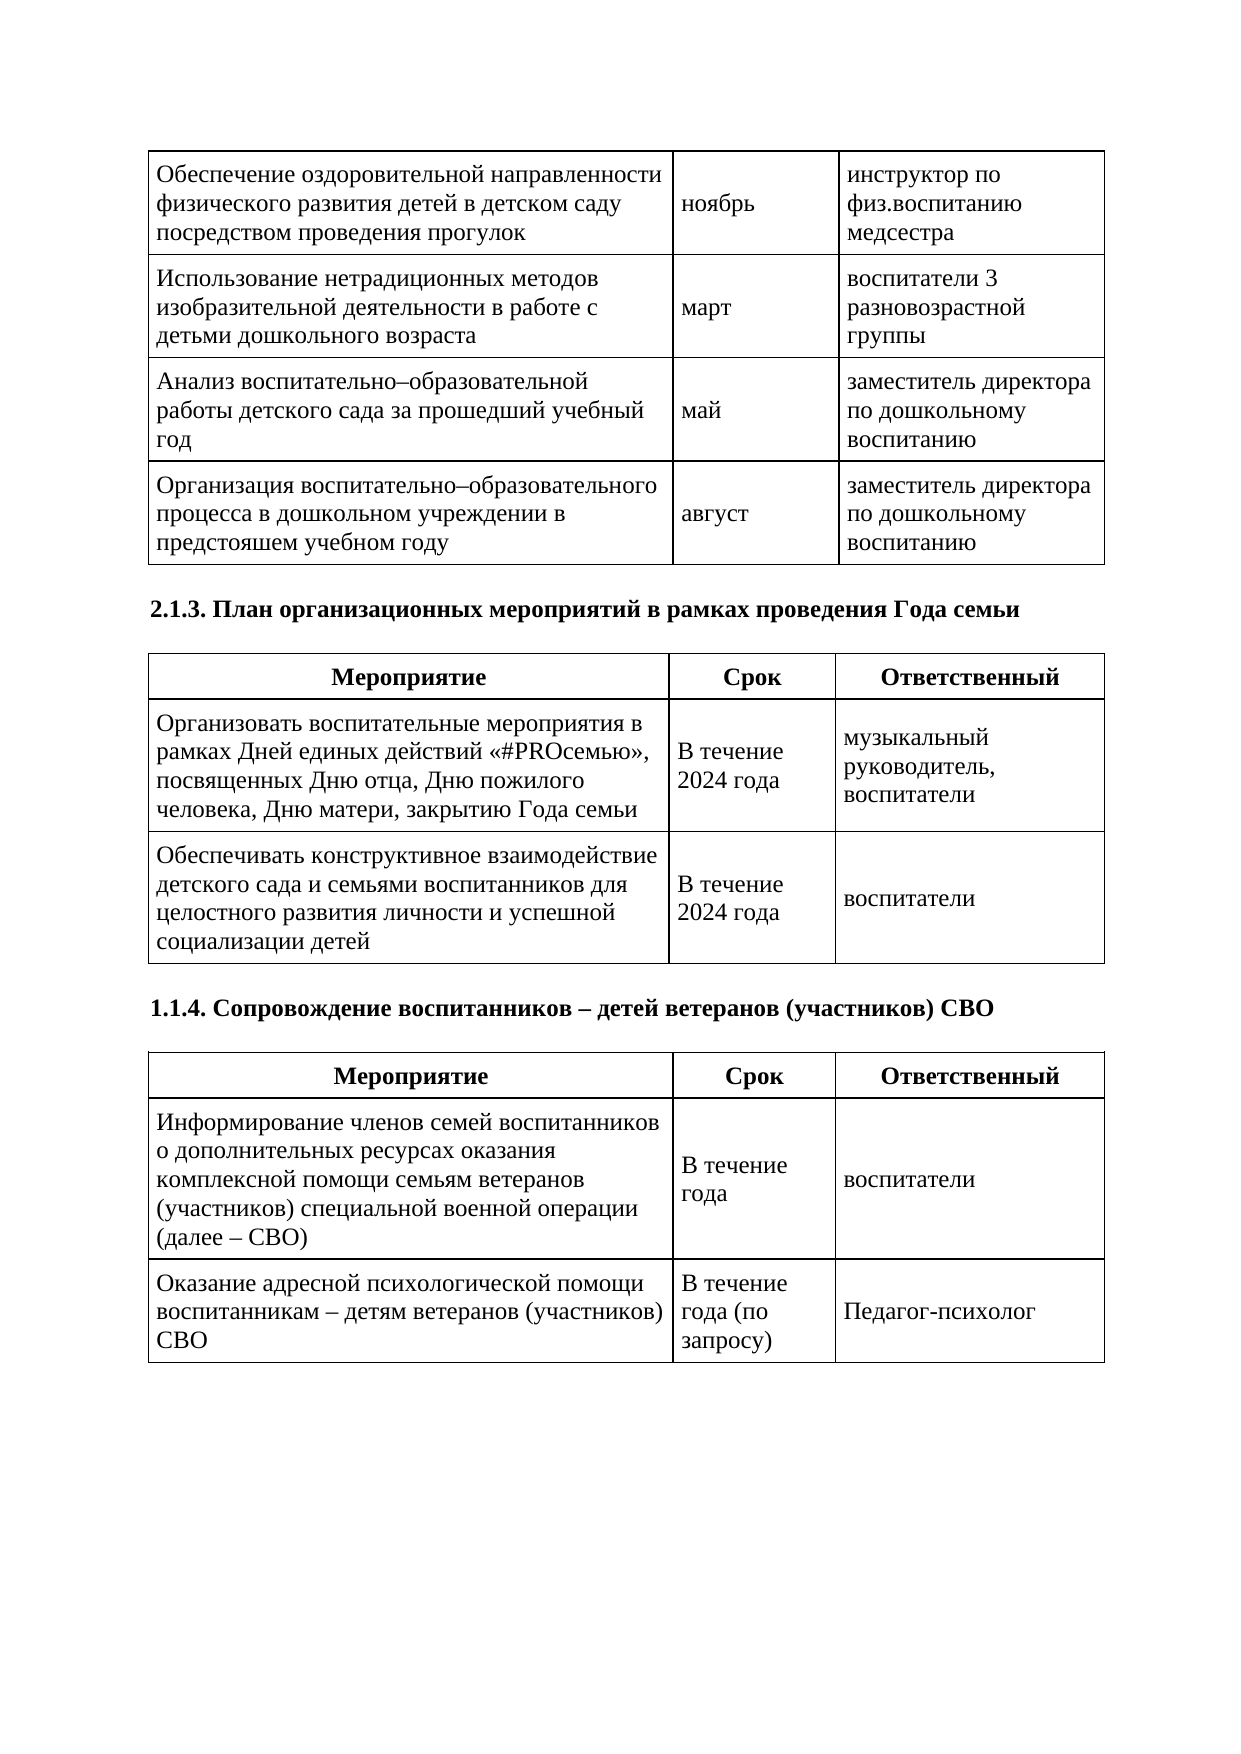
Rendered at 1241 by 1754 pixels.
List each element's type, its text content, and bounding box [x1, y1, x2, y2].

table_cell воспитатели [836, 832, 1104, 963]
table_cell Оказание адресной психологической помощи воспитанникам – детям ветеранов (участников) СВО [149, 1260, 672, 1362]
table_cell Организовать воспитательные мероприятия в рамках Дней единых действий «#PROсемью», посвященных Дню отца, Дню пожилого человека, Дню матери, закрытию Года семьи [149, 700, 668, 831]
table_cell Информирование членов семей воспитанников о дополнительных ресурсах оказания комплексной помощи семьям ветеранов (участников) специальной военной операции (далее – СВО) [149, 1099, 672, 1258]
table_cell музыкальный руководитель, воспитатели [836, 700, 1104, 831]
table_cell В течение 2024 года [670, 832, 835, 963]
table_header Ответственный [836, 654, 1104, 698]
table_header Мероприятие [149, 1053, 672, 1097]
text 2.1.3. План организационных мероприятий в рамках проведения Года семьи [150, 594, 1090, 623]
table_cell Использование нетрадиционных методов изобразительной деятельности в работе с детьми дошкольного возраста [149, 255, 672, 357]
table_cell март [674, 255, 838, 357]
table_cell В течение 2024 года [670, 700, 835, 831]
table_cell заместитель директора по дошкольному воспитанию [840, 462, 1104, 564]
table_cell май [674, 358, 838, 460]
table_cell воспитатели [836, 1099, 1104, 1258]
table_cell Педагог-психолог [836, 1260, 1104, 1362]
table_header Ответственный [836, 1053, 1104, 1097]
table_cell ноябрь [674, 152, 838, 253]
table_cell заместитель директора по дошкольному воспитанию [840, 358, 1104, 460]
table_cell инструктор по физ.воспитанию медсестра [840, 152, 1104, 253]
table_cell Организация воспитательно–образовательного процесса в дошкольном учреждении в предстояшем учебном году [149, 462, 672, 564]
table_cell Анализ воспитательно–образовательной работы детского сада за прошедший учебный год [149, 358, 672, 460]
table_header Срок [674, 1053, 835, 1097]
table_cell Обеспечивать конструктивное взаимодействие детского сада и семьями воспитанников для целостного развития личности и успешной социализации детей [149, 832, 668, 963]
table_cell воспитатели 3 разновозрастной группы [840, 255, 1104, 357]
table_cell август [674, 462, 838, 564]
table_header Мероприятие [149, 654, 668, 698]
table_header Срок [670, 654, 835, 698]
table_cell В течение года [674, 1099, 835, 1258]
table_cell В течение года (по запросу) [674, 1260, 835, 1362]
table_cell Обеспечение оздоровительной направленности физического развития детей в детском саду посредством проведения прогулок [149, 152, 672, 253]
text 1.1.4. Сопровождение воспитанников – детей ветеранов (участников) СВО [150, 993, 1090, 1022]
